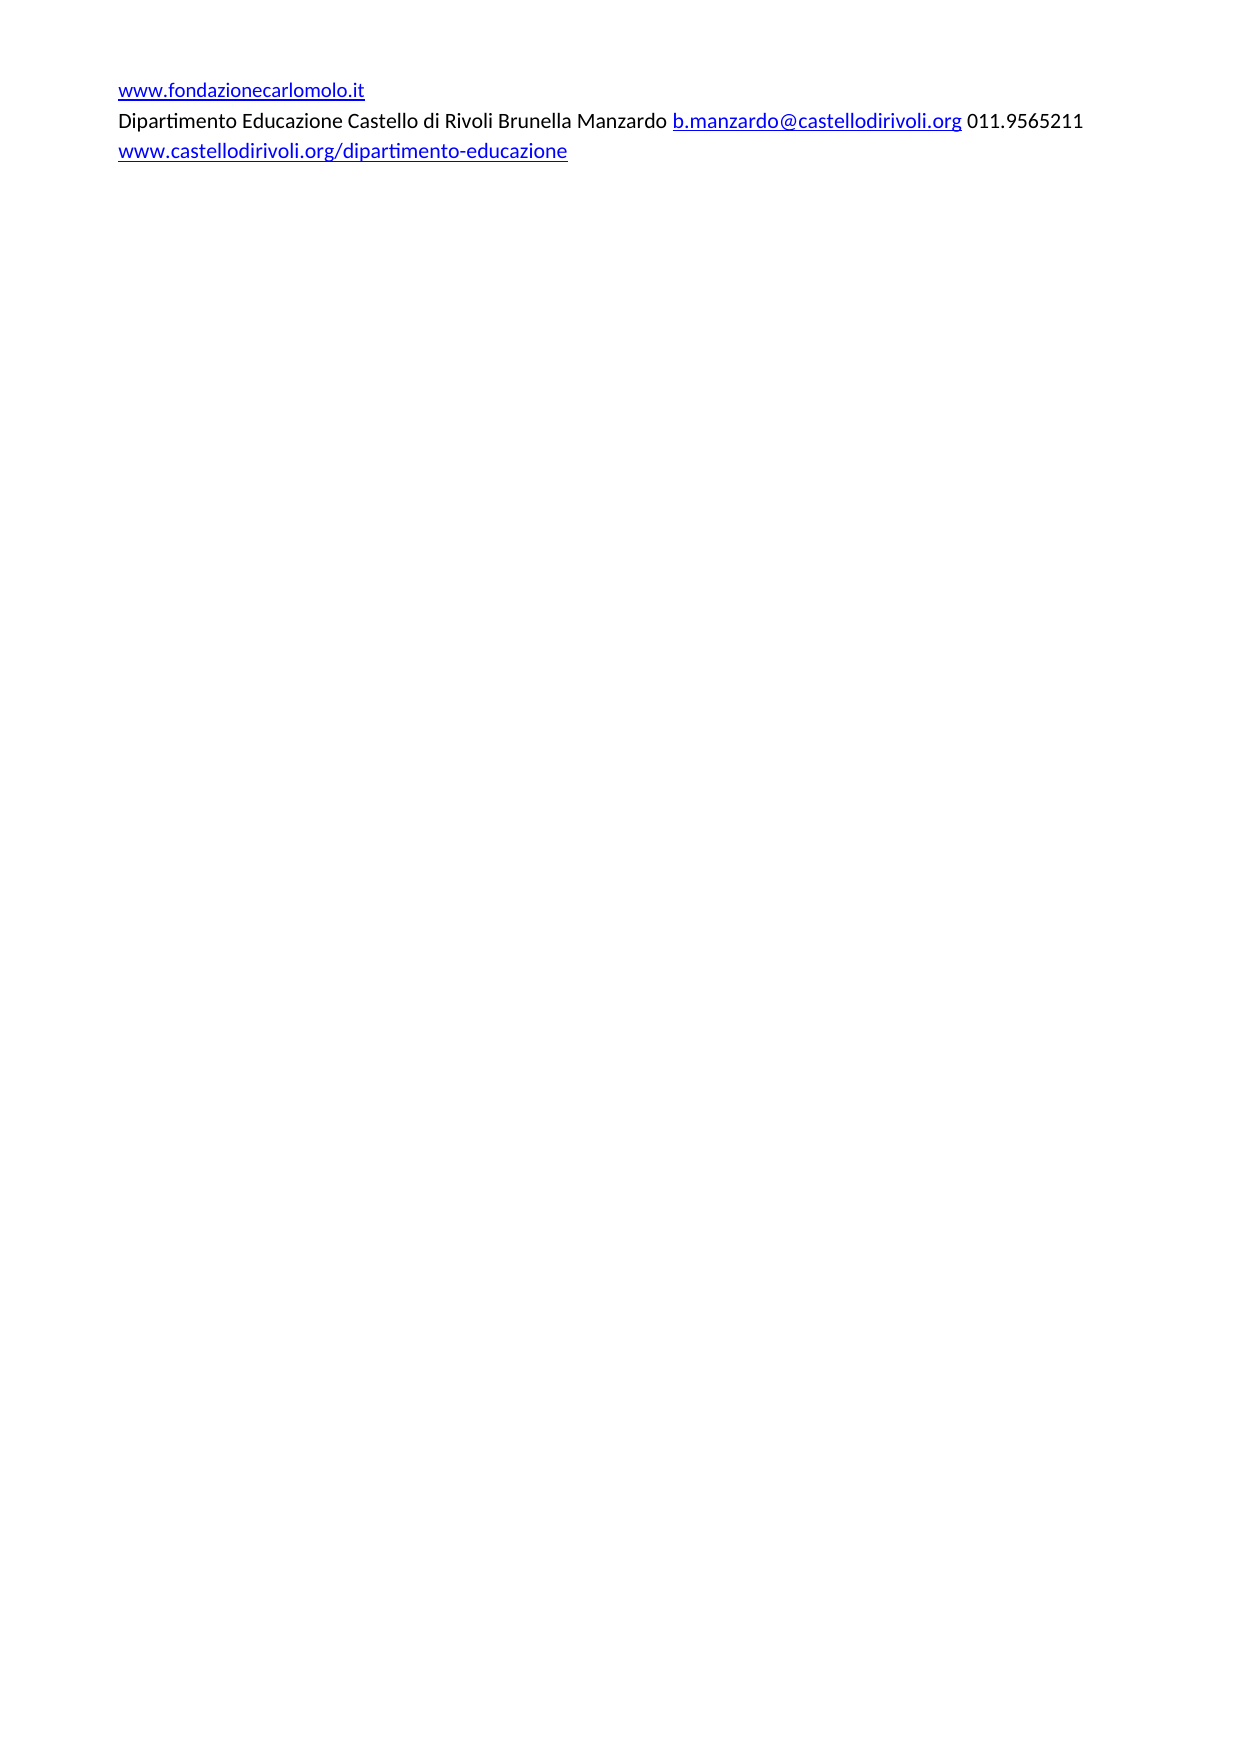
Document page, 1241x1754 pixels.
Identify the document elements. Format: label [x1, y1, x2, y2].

text [118, 78, 1122, 196]
